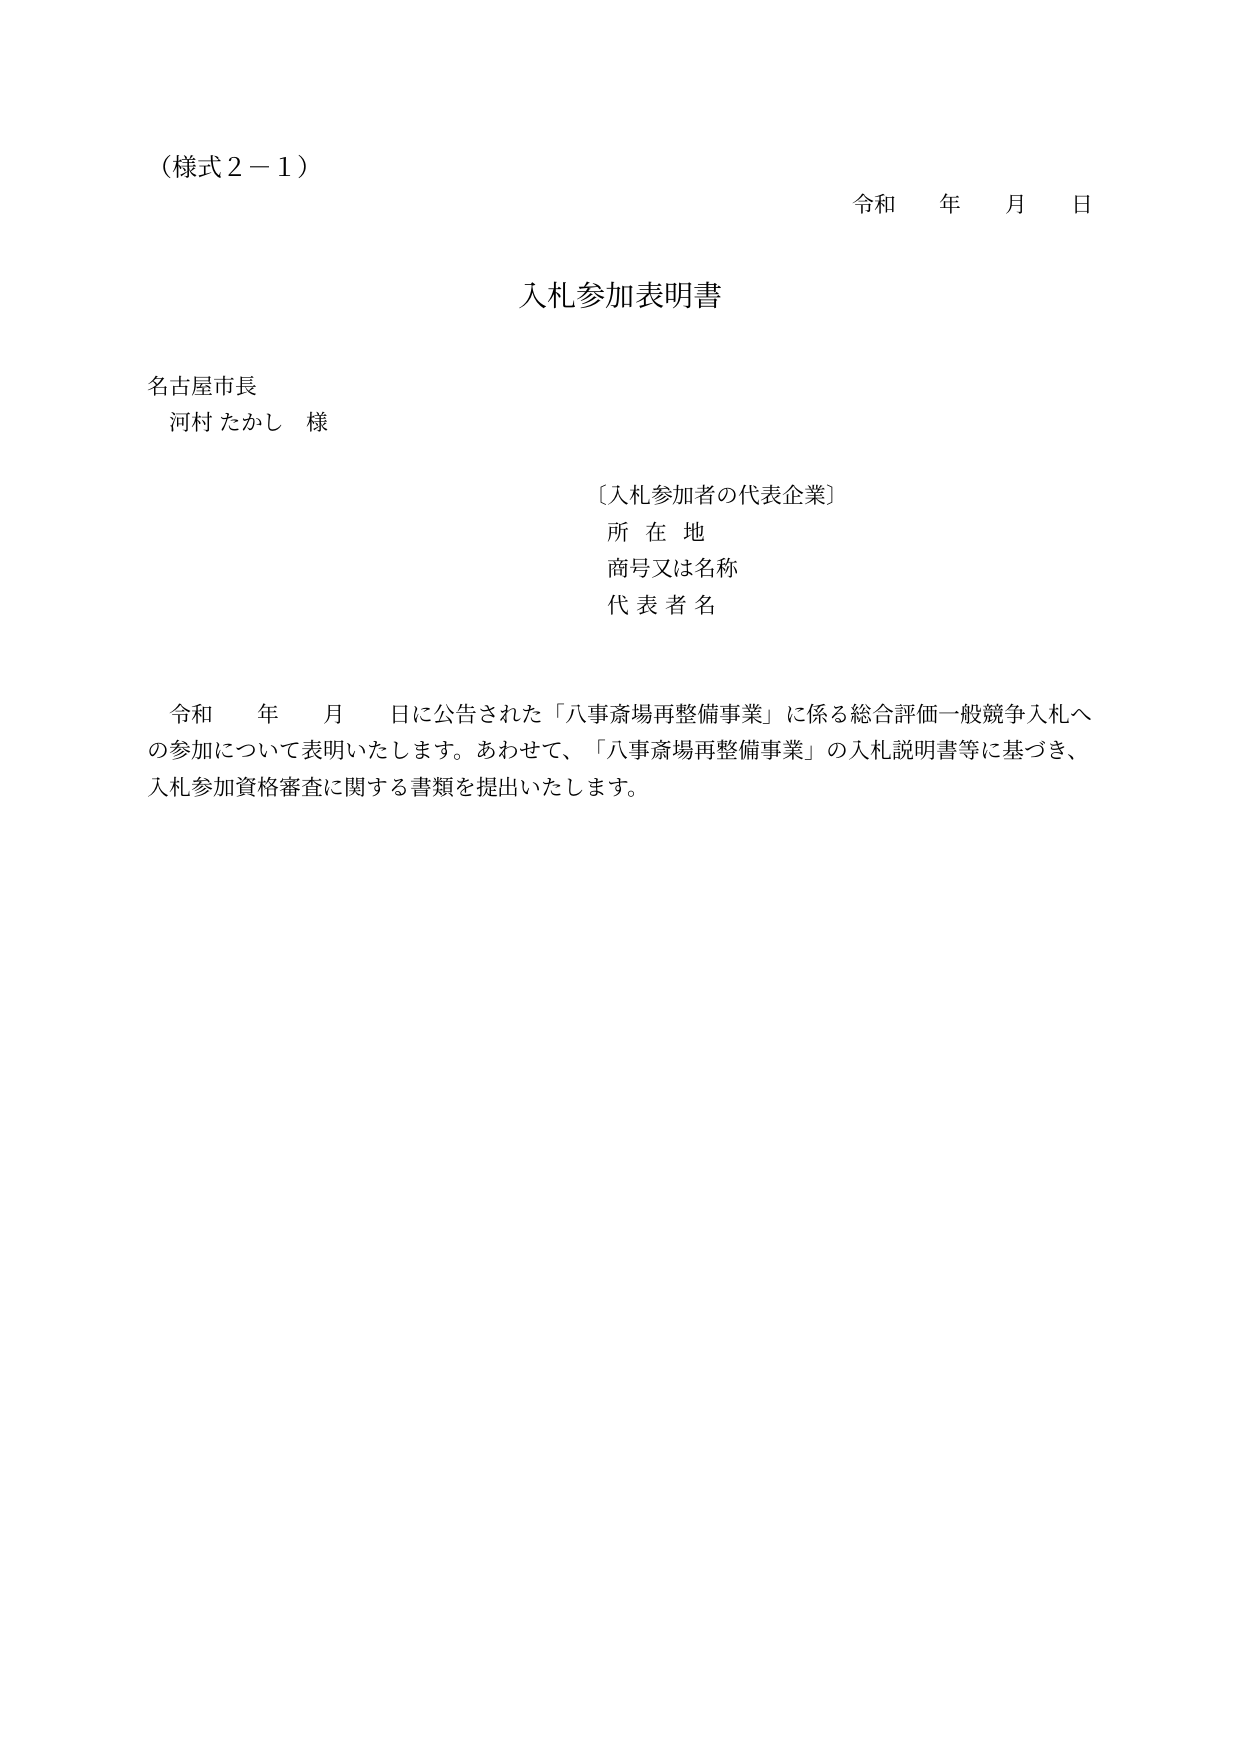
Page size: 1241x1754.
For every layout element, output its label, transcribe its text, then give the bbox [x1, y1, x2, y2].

text 令和 年 月 日 [148, 184, 1092, 221]
text 河村 たかし 様 [148, 403, 1092, 439]
text 代表者名 [607, 585, 1092, 622]
text 〔入札参加者の代表企業〕 [585, 476, 1092, 512]
subtitle （様式２－１） [148, 148, 1092, 184]
text 所在地 [607, 512, 1092, 549]
text 名古屋市長 [148, 367, 1092, 403]
text 入札参加表明書 [148, 257, 1092, 330]
text 令和 年 月 日に公告された「八事斎場再整備事業」に係る総合評価一般競争入札への参加について表明いたします。あわせて、「八事斎場再整備事業」の入札説明書等に基づき、入札参加資格審査に関する書類を提出いたします。 [148, 695, 1092, 804]
text 商号又は名称 [607, 549, 1092, 585]
